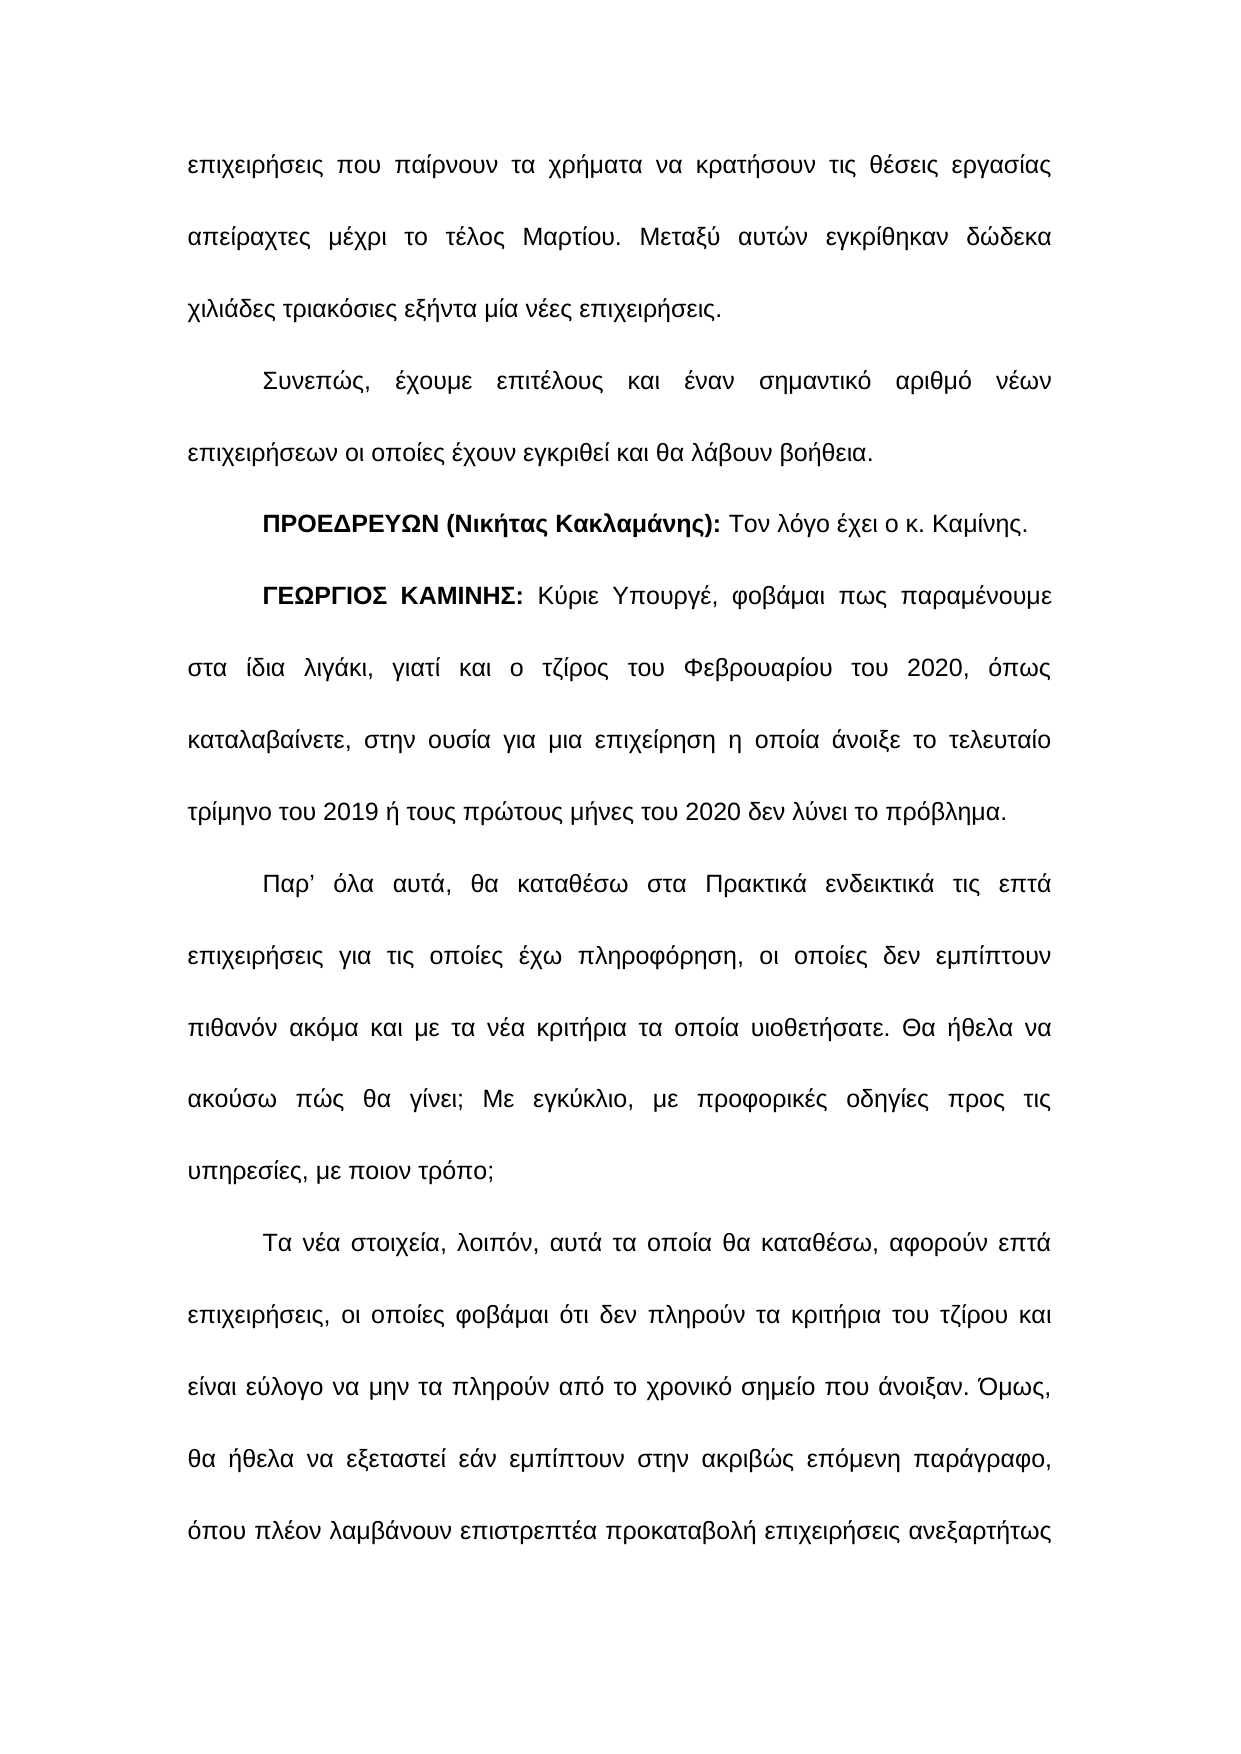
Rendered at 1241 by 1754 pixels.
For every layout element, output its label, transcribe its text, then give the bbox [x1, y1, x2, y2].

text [187, 1228, 1053, 1544]
text ΓΕΩΡΓΙΟΣ ΚΑΜΙΝΗΣ: Κύριε Υπουργέ, φοβάμαι πως παραμένουμε στα ίδια λιγάκι, γιατί και ο τζίρος του Φεβρουαρίου του 2020, όπως καταλαβαίνετε, στην ουσία για μια επιχείρηση η οποία άνοιξε το τελευταίο τρίμηνο του 2019 ή τους πρώτους μήνες του 2020 δεν λύνει το πρόβλημα. [187, 581, 1053, 826]
text ΠΡΟΕΔΡΕΥΩΝ (Νικήτας Κακλαμάνης): Τον λόγο έχει ο κ. Καμίνης. [187, 509, 1053, 538]
text Συνεπώς, έχουμε επιτέλους και έναν σημαντικό αριθμό νέων επιχειρήσεων οι οποίες έχουν εγκριθεί και θα λάβουν βοήθεια. [187, 366, 1053, 466]
text Παρ’ όλα αυτά, θα καταθέσω στα Πρακτικά ενδεικτικά τις επτά επιχειρήσεις για τις οποίες έχω πληροφόρηση, οι οποίες δεν εμπίπτουν πιθανόν ακόμα και με τα νέα κριτήρια τα οποία υιοθετήσατε. Θα ήθελα να ακούσω πώς θα γίνει; Με εγκύκλιο, με προφορικές οδηγίες προς τις υπηρεσίες, με ποιον τρόπο; [187, 869, 1053, 1185]
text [187, 150, 1053, 322]
